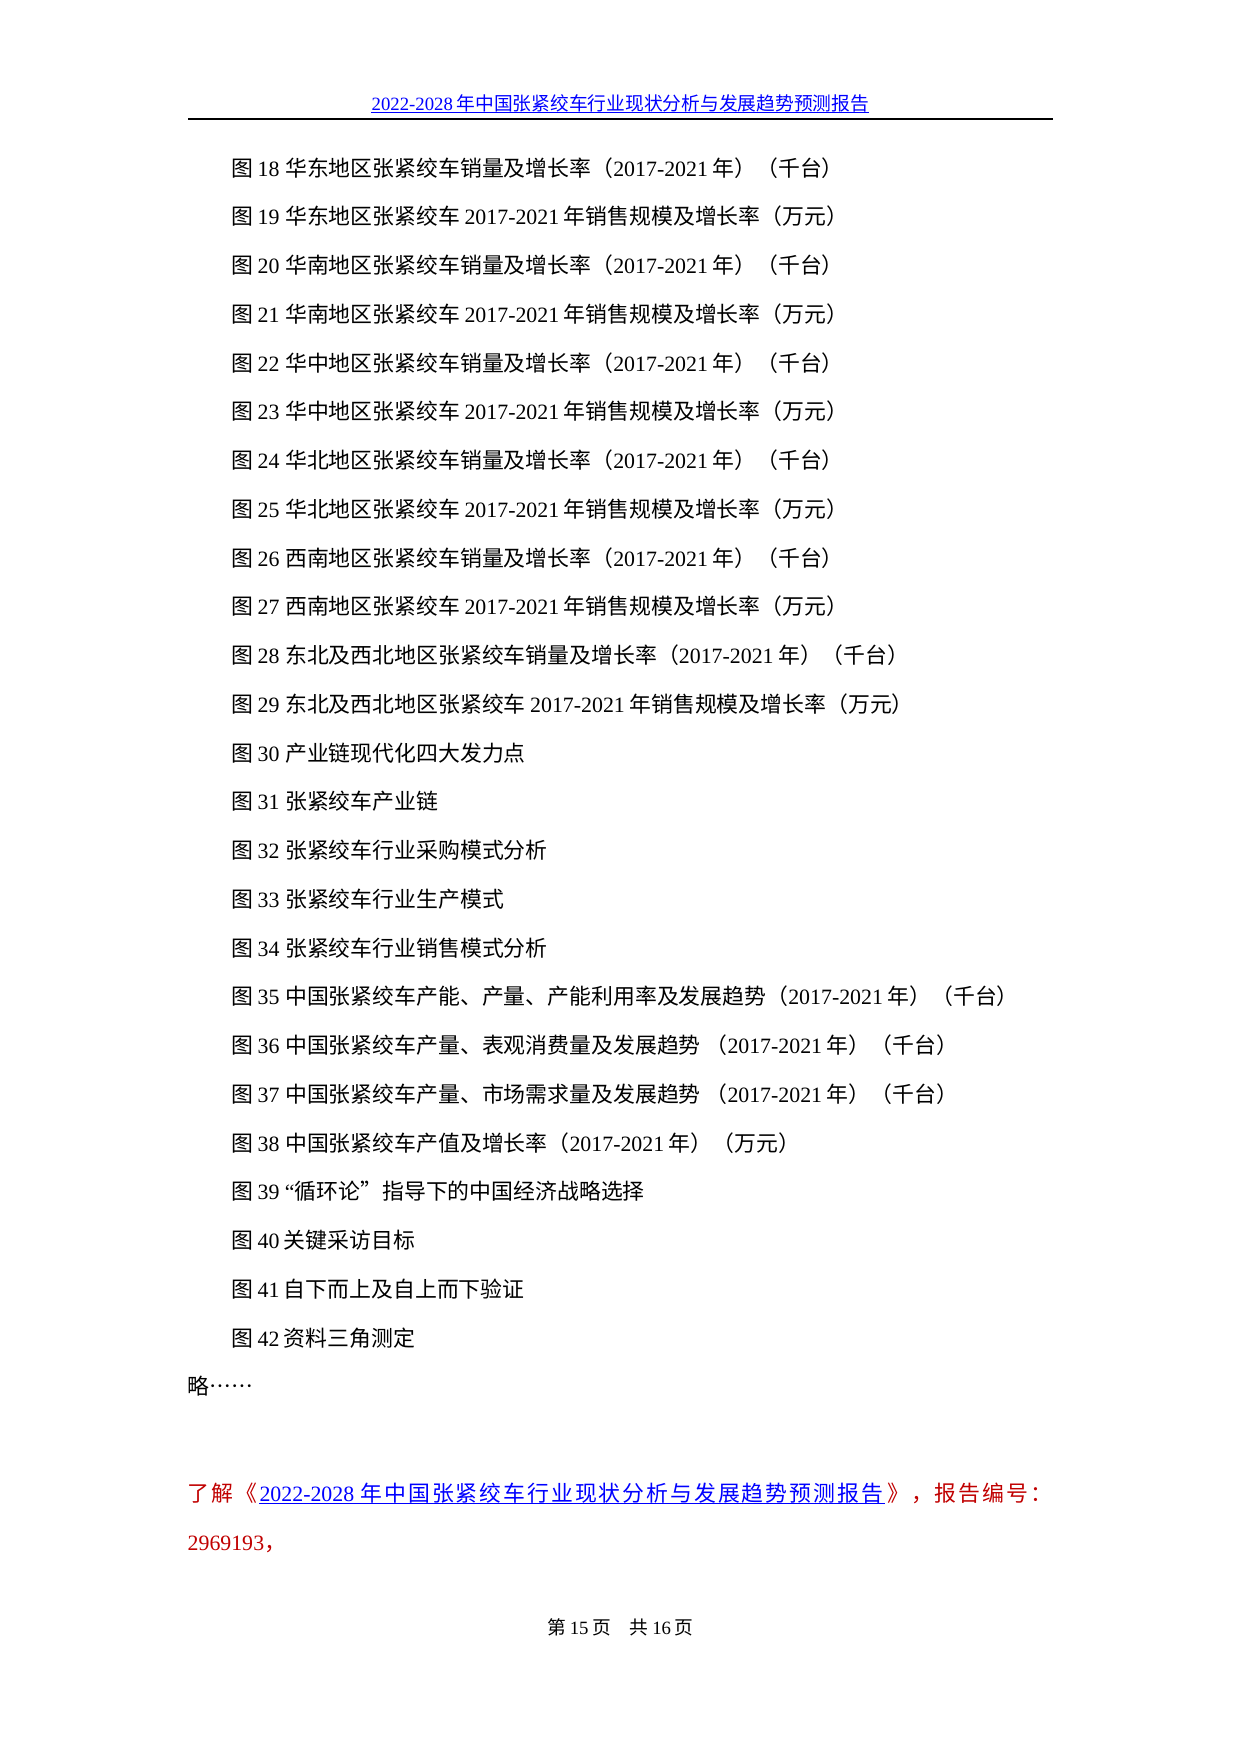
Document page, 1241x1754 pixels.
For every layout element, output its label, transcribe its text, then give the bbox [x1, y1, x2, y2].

text 了解《2022-2028年中国张紧绞车行业现状分析与发展趋势预测报告》，报告编号：2969193， [187, 1475, 1053, 1557]
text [187, 150, 1053, 1401]
